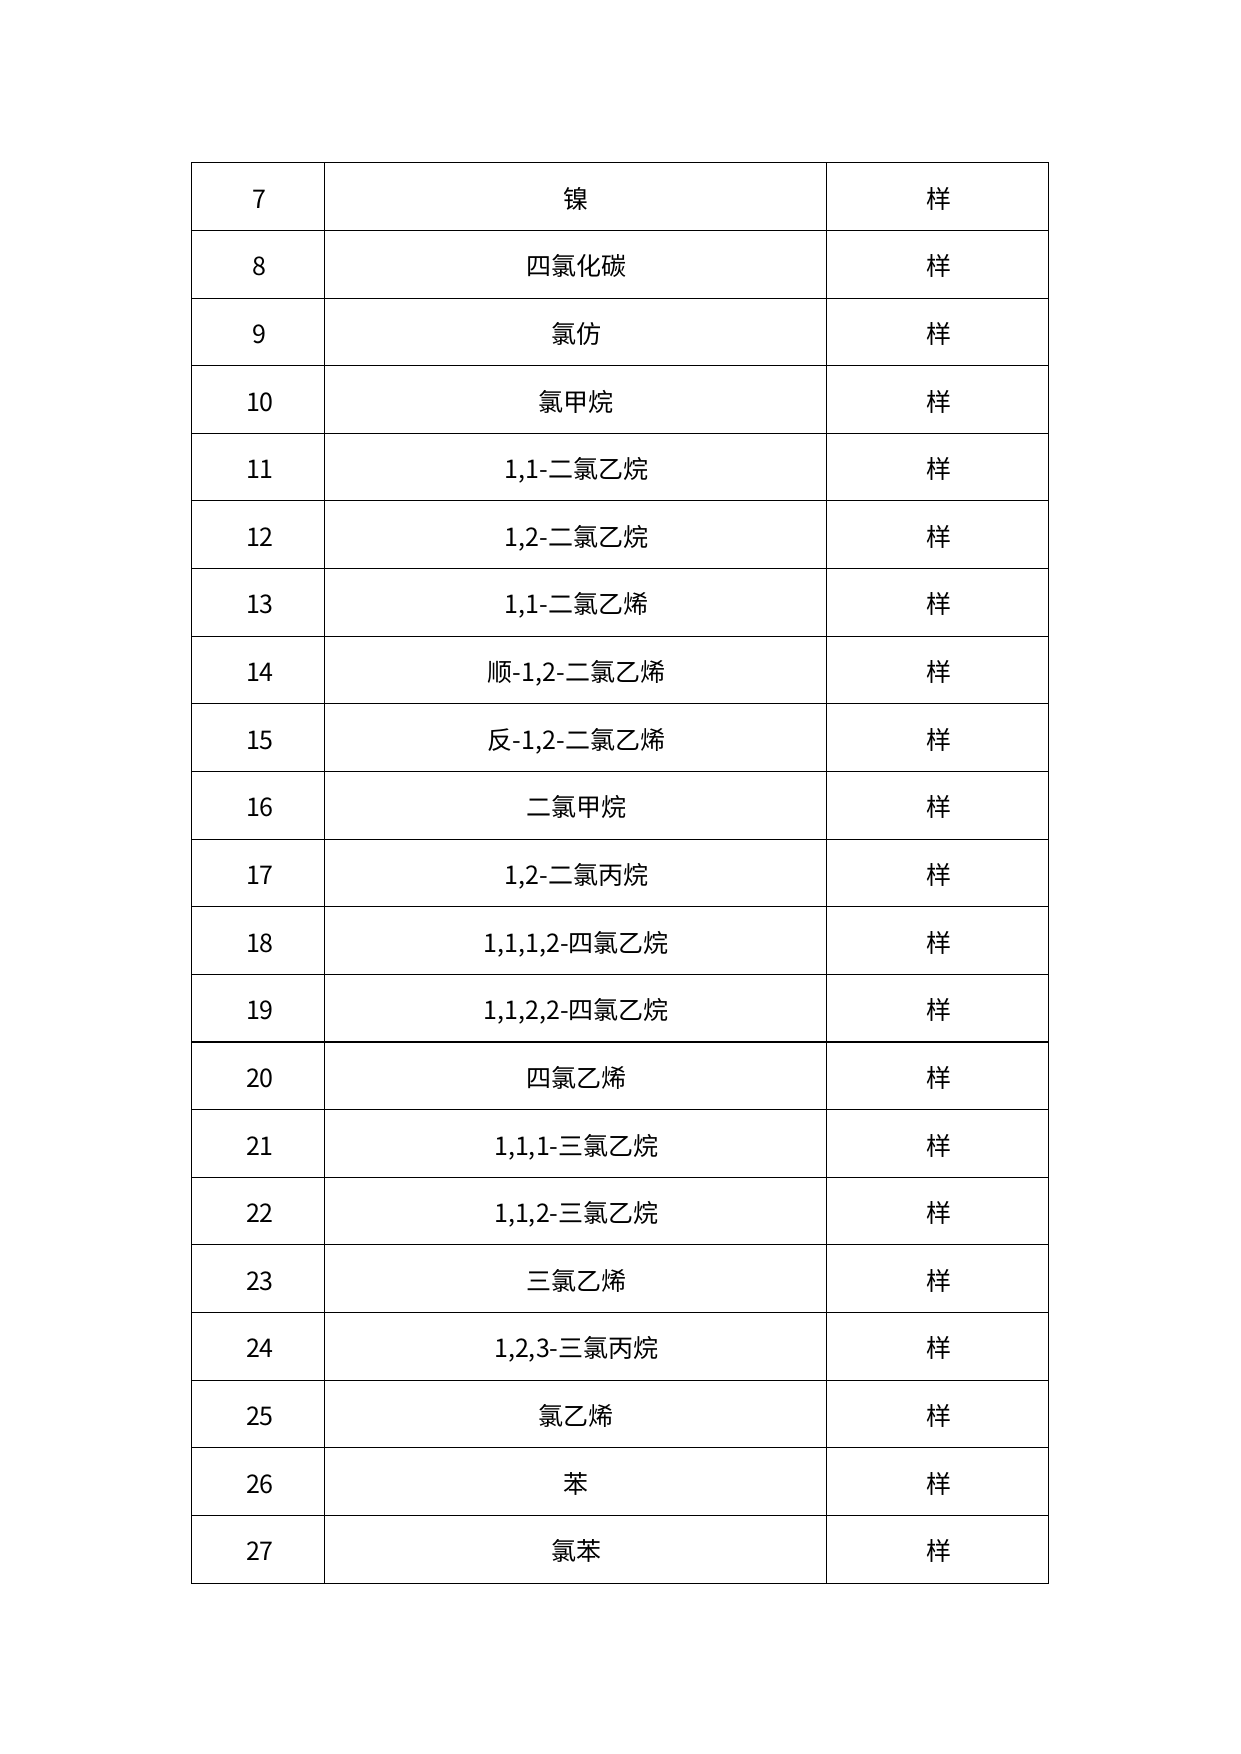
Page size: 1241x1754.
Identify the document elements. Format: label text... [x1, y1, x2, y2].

table_cell 1,2-二氯乙烷 [325, 501, 826, 568]
table_cell 反-1,2-二氯乙烯 [325, 704, 826, 771]
table_cell 样 [827, 231, 1048, 297]
table_cell 1,1,2-三氯乙烷 [325, 1178, 826, 1244]
table_cell 14 [192, 637, 324, 703]
table_cell 样 [827, 1245, 1048, 1312]
table_cell 氯甲烷 [325, 366, 826, 433]
table_cell 21 [192, 1110, 324, 1177]
table_cell 氯乙烯 [325, 1381, 826, 1447]
table_cell 8 [192, 231, 324, 297]
table_cell 1,1-二氯乙烯 [325, 569, 826, 636]
table_cell 样 [827, 163, 1048, 230]
table_cell 样 [827, 1381, 1048, 1447]
table_cell 18 [192, 907, 324, 974]
table_cell 氯仿 [325, 299, 826, 365]
table_cell 样 [827, 704, 1048, 771]
table_cell 样 [827, 1043, 1048, 1109]
table_cell 9 [192, 299, 324, 365]
table_cell 样 [827, 1448, 1048, 1515]
table_cell 12 [192, 501, 324, 568]
table_cell 11 [192, 434, 324, 500]
table_cell 1,1-二氯乙烷 [325, 434, 826, 500]
table_cell 四氯乙烯 [325, 1043, 826, 1109]
table_cell 氯苯 [325, 1516, 826, 1582]
table_cell 1,1,1,2-四氯乙烷 [325, 907, 826, 974]
table_cell 17 [192, 840, 324, 906]
table_cell 样 [827, 1178, 1048, 1244]
table_cell 样 [827, 907, 1048, 974]
table_cell 16 [192, 772, 324, 838]
table_cell 样 [827, 1110, 1048, 1177]
table_cell 样 [827, 1516, 1048, 1582]
table_cell 7 [192, 163, 324, 230]
table_cell 20 [192, 1043, 324, 1109]
table_cell 1,1,1-三氯乙烷 [325, 1110, 826, 1177]
table_cell 样 [827, 840, 1048, 906]
table_cell 13 [192, 569, 324, 636]
table_cell 三氯乙烯 [325, 1245, 826, 1312]
table_cell 二氯甲烷 [325, 772, 826, 838]
table_cell 样 [827, 637, 1048, 703]
table_cell 1,1,2,2-四氯乙烷 [325, 975, 826, 1041]
table_cell 24 [192, 1313, 324, 1379]
table_cell 苯 [325, 1448, 826, 1515]
table_cell 样 [827, 772, 1048, 838]
table_cell 1,2-二氯丙烷 [325, 840, 826, 906]
table_cell 1,2,3-三氯丙烷 [325, 1313, 826, 1379]
table_cell 样 [827, 366, 1048, 433]
table_cell 26 [192, 1448, 324, 1515]
table_cell 25 [192, 1381, 324, 1447]
table_cell 四氯化碳 [325, 231, 826, 297]
table_cell 镍 [325, 163, 826, 230]
table_cell 样 [827, 434, 1048, 500]
table_cell 样 [827, 1313, 1048, 1379]
table_cell 19 [192, 975, 324, 1041]
table_cell 样 [827, 501, 1048, 568]
table_cell 10 [192, 366, 324, 433]
table_cell 样 [827, 569, 1048, 636]
table_cell 顺-1,2-二氯乙烯 [325, 637, 826, 703]
table_cell 15 [192, 704, 324, 771]
table_cell 样 [827, 299, 1048, 365]
table_cell 22 [192, 1178, 324, 1244]
table_cell 样 [827, 975, 1048, 1041]
table_cell 27 [192, 1516, 324, 1582]
table_cell 23 [192, 1245, 324, 1312]
